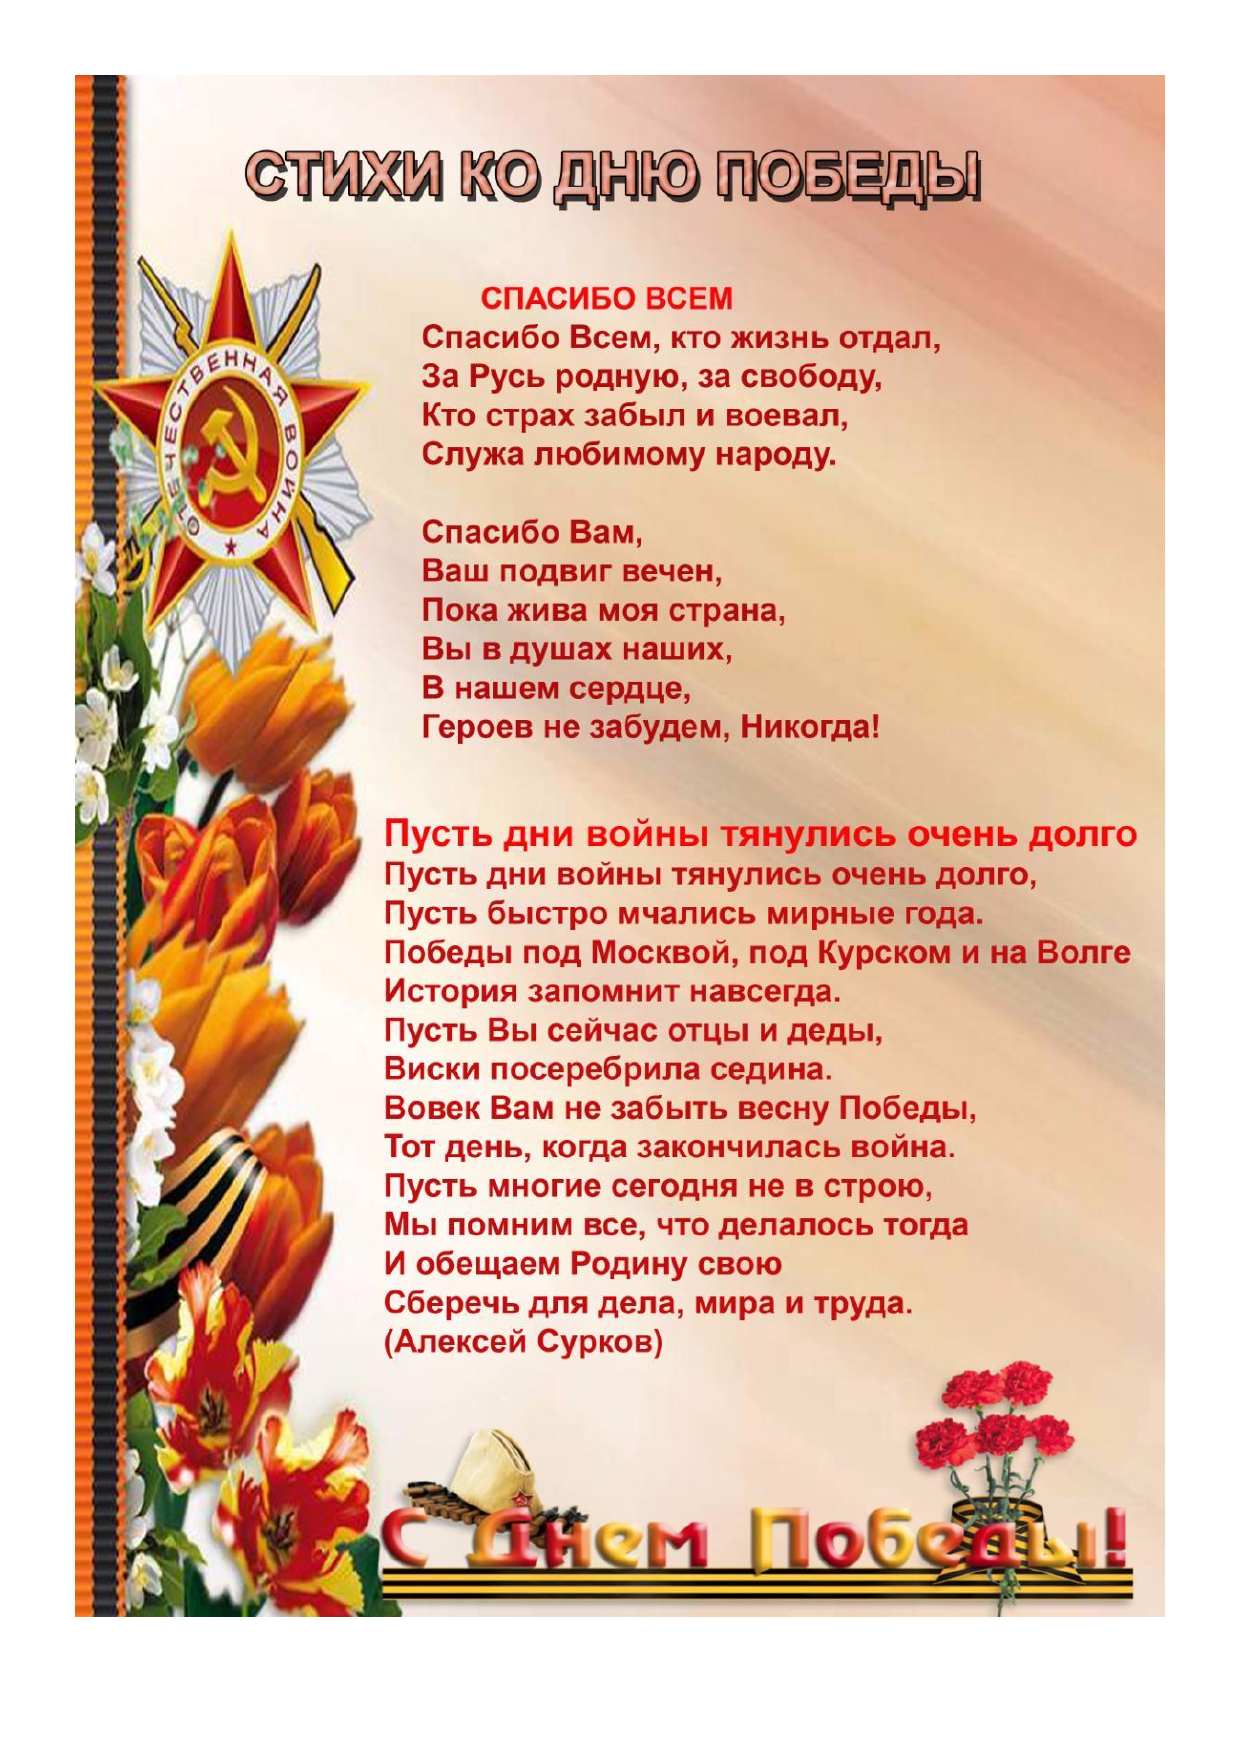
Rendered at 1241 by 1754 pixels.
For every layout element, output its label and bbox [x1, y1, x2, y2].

picture [75, 75, 1166, 1617]
